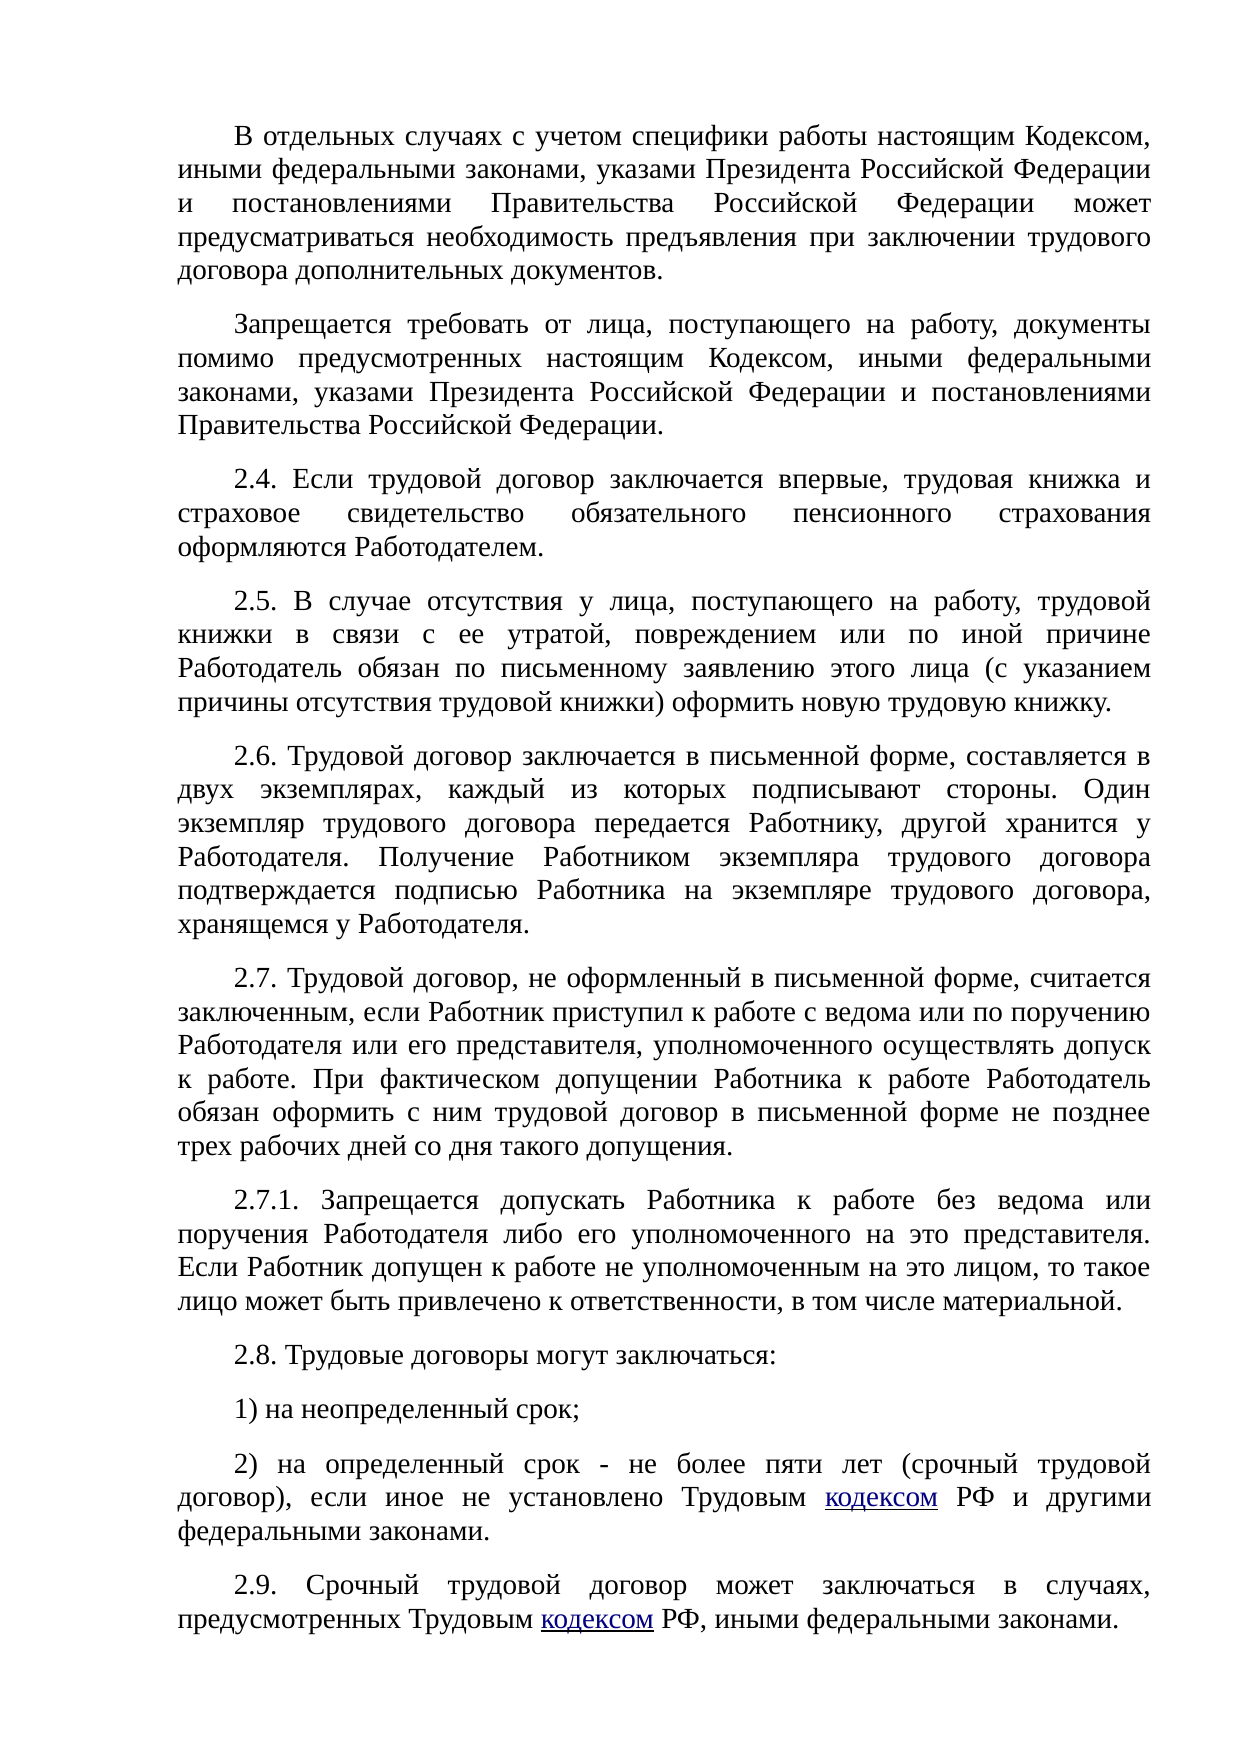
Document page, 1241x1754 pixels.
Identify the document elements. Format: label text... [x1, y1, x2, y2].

text 2) на определенный срок - не более пяти лет (срочный трудовой договор), если иное не установлено Трудовым кодексом РФ и другими федеральными законами. [177, 1446, 1152, 1547]
text 2.8. Трудовые договоры могут заключаться: [177, 1337, 1152, 1371]
text 2.5. В случае отсутствия у лица, поступающего на работу, трудовой книжки в связи с ее утратой, повреждением или по иной причине Работодатель обязан по письменному заявлению этого лица (с указанием причины отсутствия трудовой книжки) оформить новую трудовую книжку. [177, 583, 1152, 717]
text 2.4. Если трудовой договор заключается впервые, трудовая книжка и страховое свидетельство обязательного пенсионного страхования оформляются Работодателем. [177, 462, 1152, 562]
text 2.6. Трудовой договор заключается в письменной форме, составляется в двух экземплярах, каждый из которых подписывают стороны. Один экземпляр трудового договора передается Работнику, другой хранится у Работодателя. Получение Работником экземпляра трудового договора подтверждается подписью Работника на экземпляре трудового договора, хранящемся у Работодателя. [177, 738, 1152, 939]
text 2.9. Срочный трудовой договор может заключаться в случаях, предусмотренных Трудовым кодексом РФ, иными федеральными законами. [177, 1567, 1152, 1634]
text 1) на неопределенный срок; [177, 1392, 1152, 1425]
text Запрещается требовать от лица, поступающего на работу, документы помимо предусмотренных настоящим Кодексом, иными федеральными законами, указами Президента Российской Федерации и постановлениями Правительства Российской Федерации. [177, 307, 1152, 441]
text 2.7.1. Запрещается допускать Работника к работе без ведома или поручения Работодателя либо его уполномоченного на это представителя. Если Работник допущен к работе не уполномоченным на это лицом, то такое лицо может быть привлечено к ответственности, в том числе материальной. [177, 1182, 1152, 1316]
text В отдельных случаях с учетом специфики работы настоящим Кодексом, иными федеральными законами, указами Президента Российской Федерации и постановлениями Правительства Российской Федерации может предусматриваться необходимость предъявления при заключении трудового договора дополнительных документов. [177, 118, 1152, 286]
text 2.7. Трудовой договор, не оформленный в письменной форме, считается заключенным, если Работник приступил к работе с ведома или по поручению Работодателя или его представителя, уполномоченного осуществлять допуск к работе. При фактическом допущении Работника к работе Работодатель обязан оформить с ним трудовой договор в письменной форме не позднее трех рабочих дней со дня такого допущения. [177, 960, 1152, 1161]
